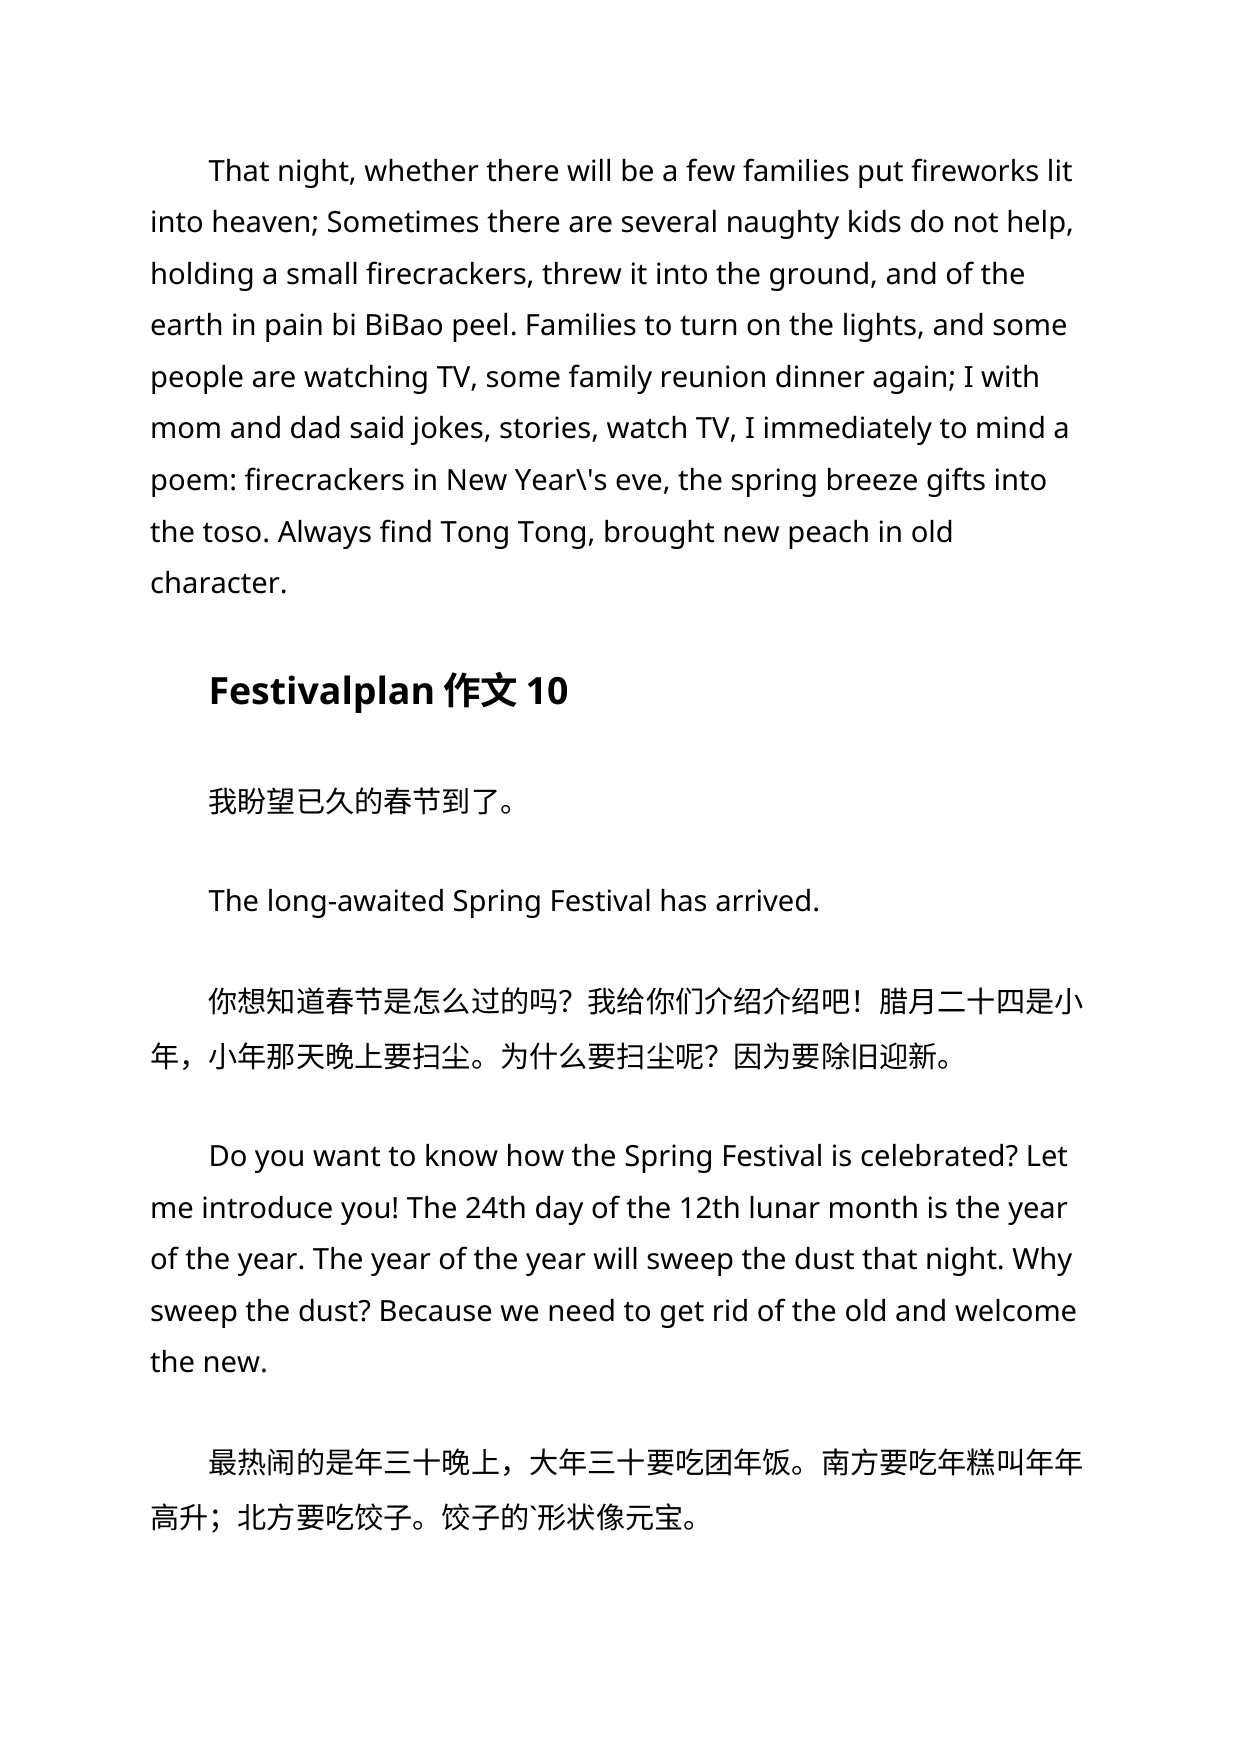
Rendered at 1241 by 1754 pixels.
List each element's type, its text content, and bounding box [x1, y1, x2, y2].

text That night, whether there will be a few families put fireworks lit into heaven; Sometimes there are several naughty kids do not help, holding a small firecrackers, threw it into the ground, and of the earth in pain bi BiBao peel. Families to turn on the lights, and some people are watching TV, some family reunion dinner again; I with mom and dad said jokes, stories, watch TV, I immediately to mind a poem: firecrackers in New Year\'s eve, the spring breeze gifts into the toso. Always find Tong Tong, brought new peach in old character. [150, 150, 1090, 602]
text 我盼望已久的春节到了。 [150, 778, 1090, 821]
text 你想知道春节是怎么过的吗？我给你们介绍介绍吧！腊月二十四是小年，小年那天晚上要扫尘。为什么要扫尘呢？因为要除旧迎新。 [150, 979, 1090, 1076]
text The long-awaited Spring Festival has arrived. [150, 880, 1090, 920]
text Do you want to know how the Spring Festival is celebrated? Let me introduce you! The 24th day of the 12th lunar month is the year of the year. The year of the year will sweep the dust that night. Why sweep the dust? Because we need to get rid of the old and welcome the new. [150, 1135, 1090, 1381]
text Festivalplan作文10 [150, 661, 1090, 715]
text 最热闹的是年三十晚上，大年三十要吃团年饭。南方要吃年糕叫年年高升；北方要吃饺子。饺子的`形状像元宝。 [150, 1440, 1090, 1537]
